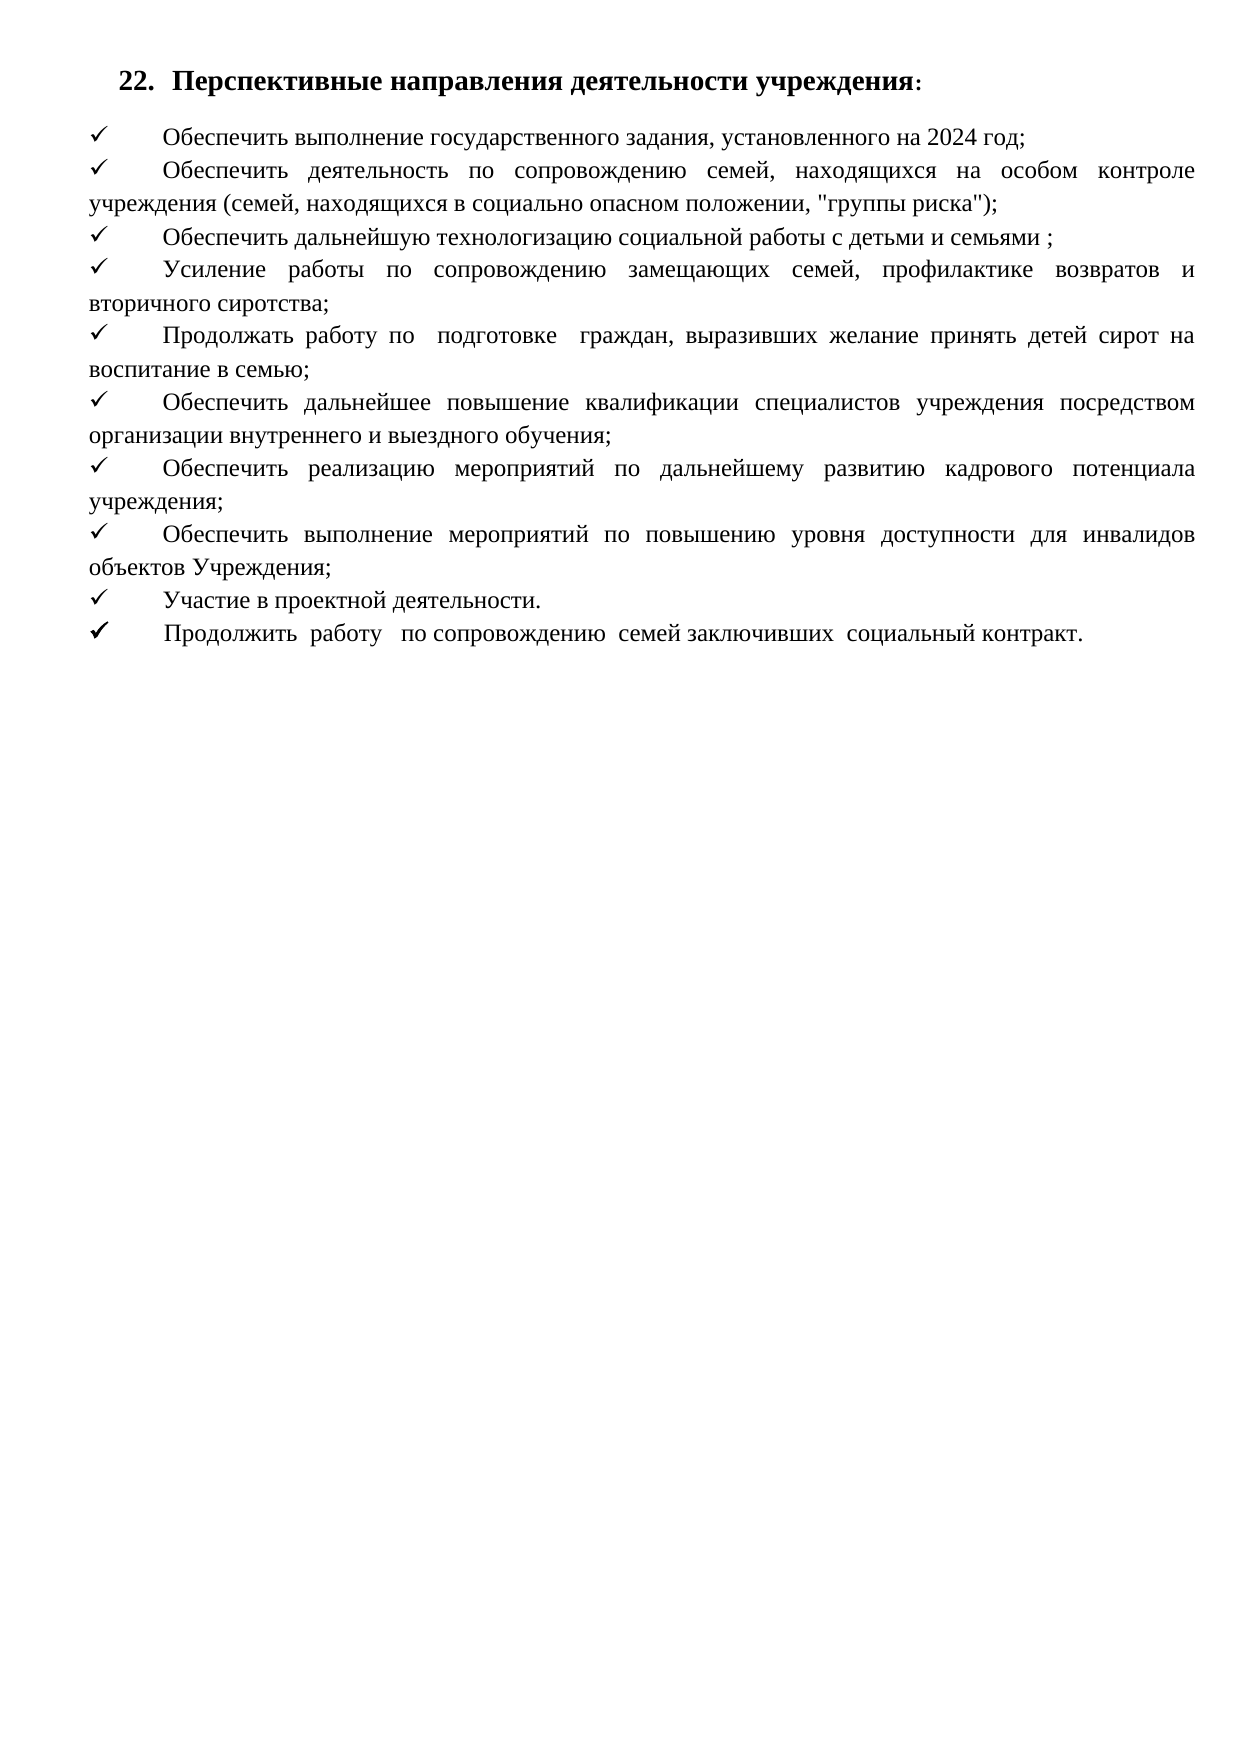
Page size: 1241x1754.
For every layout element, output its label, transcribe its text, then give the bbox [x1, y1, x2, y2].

list Обеспечить выполнение мероприятий по повышению уровня доступности для инвалидов объектов Учреждения; [89, 519, 1196, 581]
list Продолжить работу по сопровождению семей заключивших социальный контракт. [89, 618, 1196, 647]
list Усиление работы по сопровождению замещающих семей, профилактике возвратов и вторичного сиротства; [89, 254, 1196, 316]
list Обеспечить выполнение государственного задания, установленного на 2024 год; [89, 122, 1196, 151]
list Перспективные направления деятельности учреждения: [118, 63, 1196, 96]
list Обеспечить реализацию мероприятий по дальнейшему развитию кадрового потенциала учреждения; [89, 453, 1196, 514]
list Участие в проектной деятельности. [89, 585, 1196, 613]
list Обеспечить дальнейшую технологизацию социальной работы с детьми и семьями ; [89, 222, 1196, 250]
list Обеспечить дальнейшее повышение квалификации специалистов учреждения посредством организации внутреннего и выездного обучения; [89, 387, 1196, 448]
list Продолжать работу по подготовке граждан, выразивших желание принять детей сирот на воспитание в семью; [89, 321, 1196, 382]
list Обеспечить деятельность по сопровождению семей, находящихся на особом контроле учреждения (семей, находящихся в социально опасном положении, "группы риска"); [89, 156, 1196, 217]
